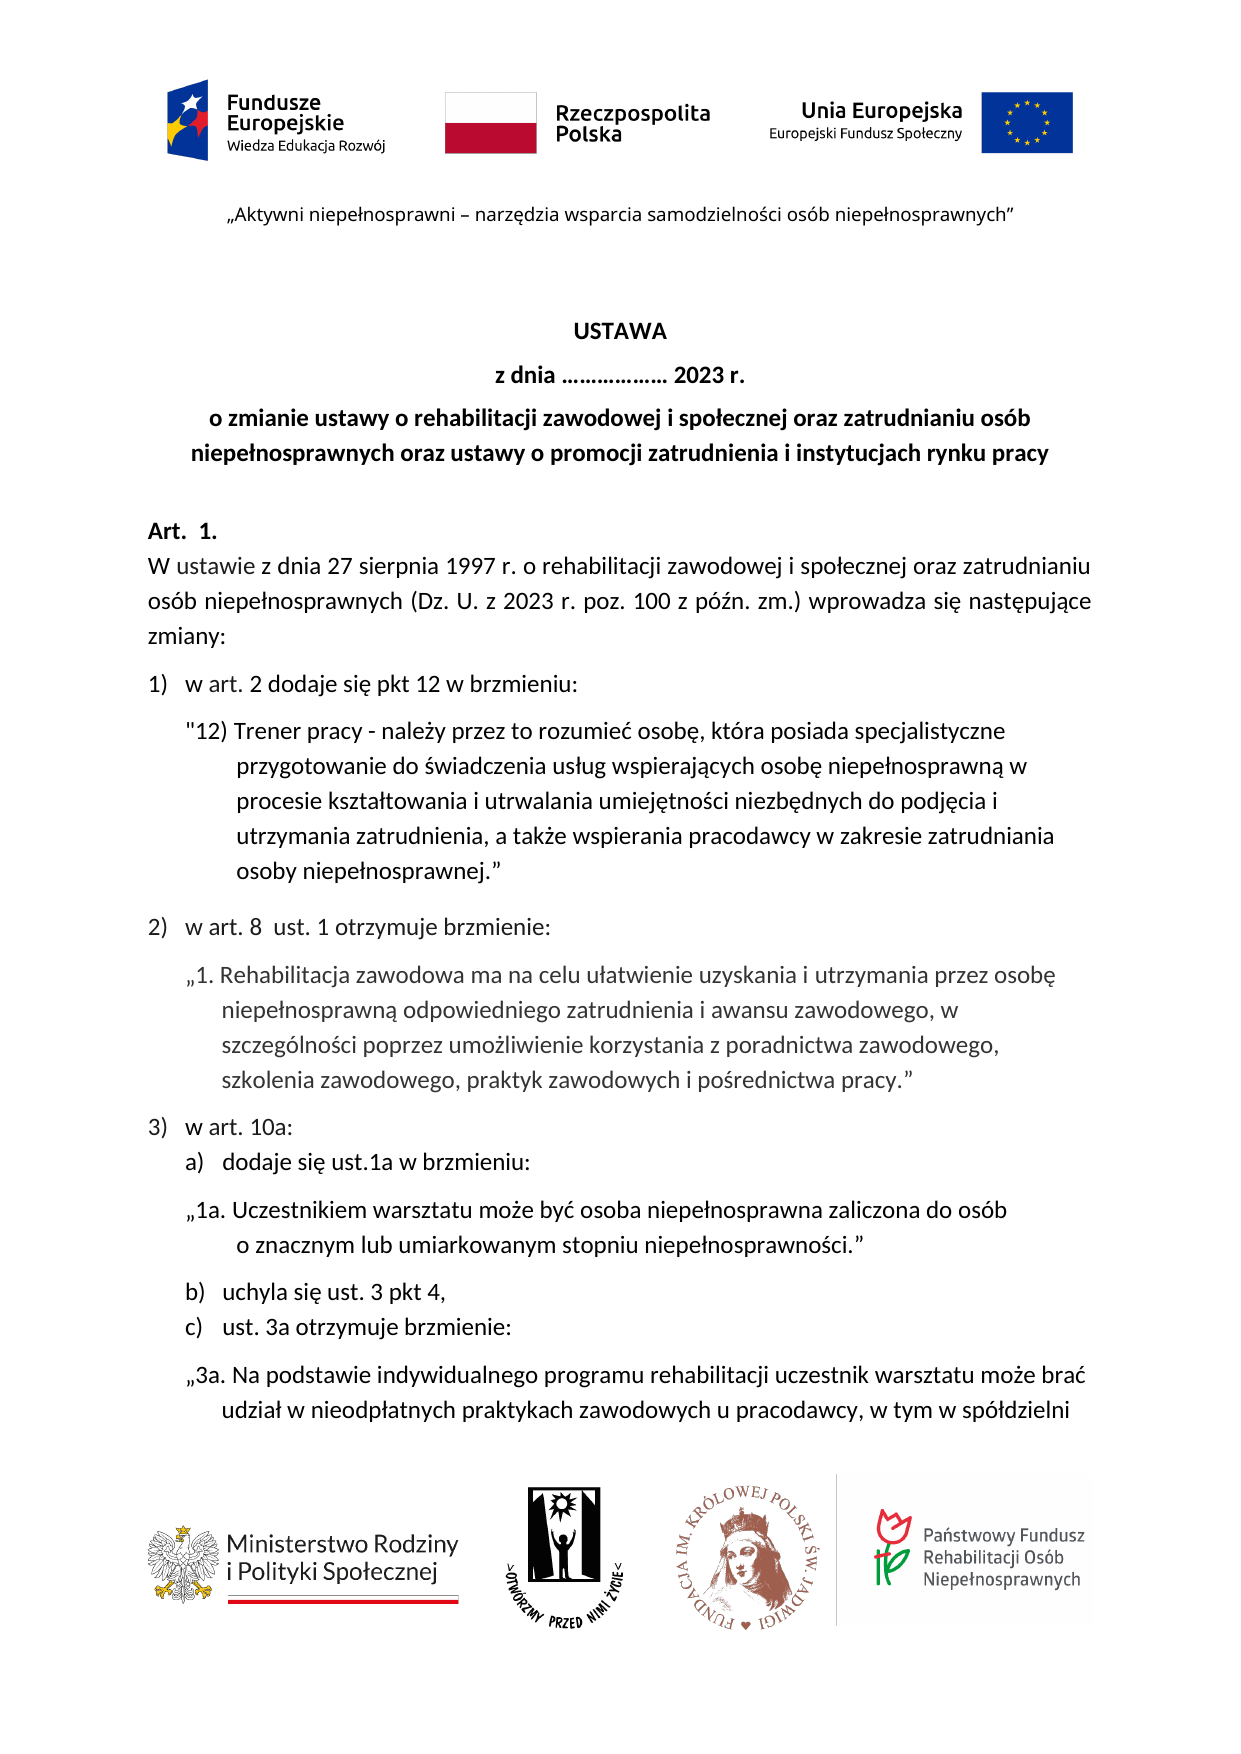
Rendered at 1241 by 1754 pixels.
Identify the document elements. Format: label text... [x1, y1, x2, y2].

list dodaje się ust.1a w brzmieniu: [185, 1146, 1093, 1177]
text z dnia ……………… 2023 r. [148, 359, 1093, 389]
text Art. 1. [148, 515, 1093, 546]
text „1a. Uczestnikiem warsztatu może być osoba niepełnosprawna zaliczona do osób o znacznym lub umiarkowanym stopniu niepełnosprawności.” [185, 1194, 1093, 1259]
text "12) Trener pracy - należy przez to rozumieć osobę, która posiada specjalistyczne przygotowanie do świadczenia usług wspierających osobę niepełnosprawną w procesie kształtowania i utrwalania umiejętności niezbędnych do podjęcia i utrzymania zatrudnienia, a także wspierania pracodawcy w zakresie zatrudniania osoby niepełnosprawnej.” [185, 715, 1093, 886]
text „1. Rehabilitacja zawodowa ma na celu ułatwienie uzyskania i utrzymania przez osobę niepełnosprawną odpowiedniego zatrudnienia i awansu zawodowego, w szczególności poprzez umożliwienie korzystania z poradnictwa zawodowego, szkolenia zawodowego, praktyk zawodowych i pośrednictwa pracy.” [185, 959, 1093, 1094]
text USTAWA [148, 315, 1093, 346]
text W ustawie z dnia 27 sierpnia 1997 r. o rehabilitacji zawodowej i społecznej oraz zatrudnianiu osób niepełnosprawnych (Dz. U. z 2023 r. poz. 100 z późn. zm.) wprowadza się następujące zmiany: [148, 550, 1093, 651]
list w art. 8 ust. 1 otrzymuje brzmienie: [148, 911, 1093, 942]
picture [147, 59, 1093, 181]
list w art. 2 dodaje się pkt 12 w brzmieniu: [148, 668, 1093, 698]
list uchyla się ust. 3 pkt 4, [185, 1276, 1093, 1307]
list w art. 10a: [148, 1111, 1093, 1142]
picture [147, 1474, 1093, 1630]
list ust. 3a otrzymuje brzmienie: [185, 1311, 1093, 1342]
text o zmianie ustawy o rehabilitacji zawodowej i społecznej oraz zatrudnianiu osób niepełnosprawnych oraz ustawy o promocji zatrudnienia i instytucjach rynku pracy [148, 402, 1093, 468]
